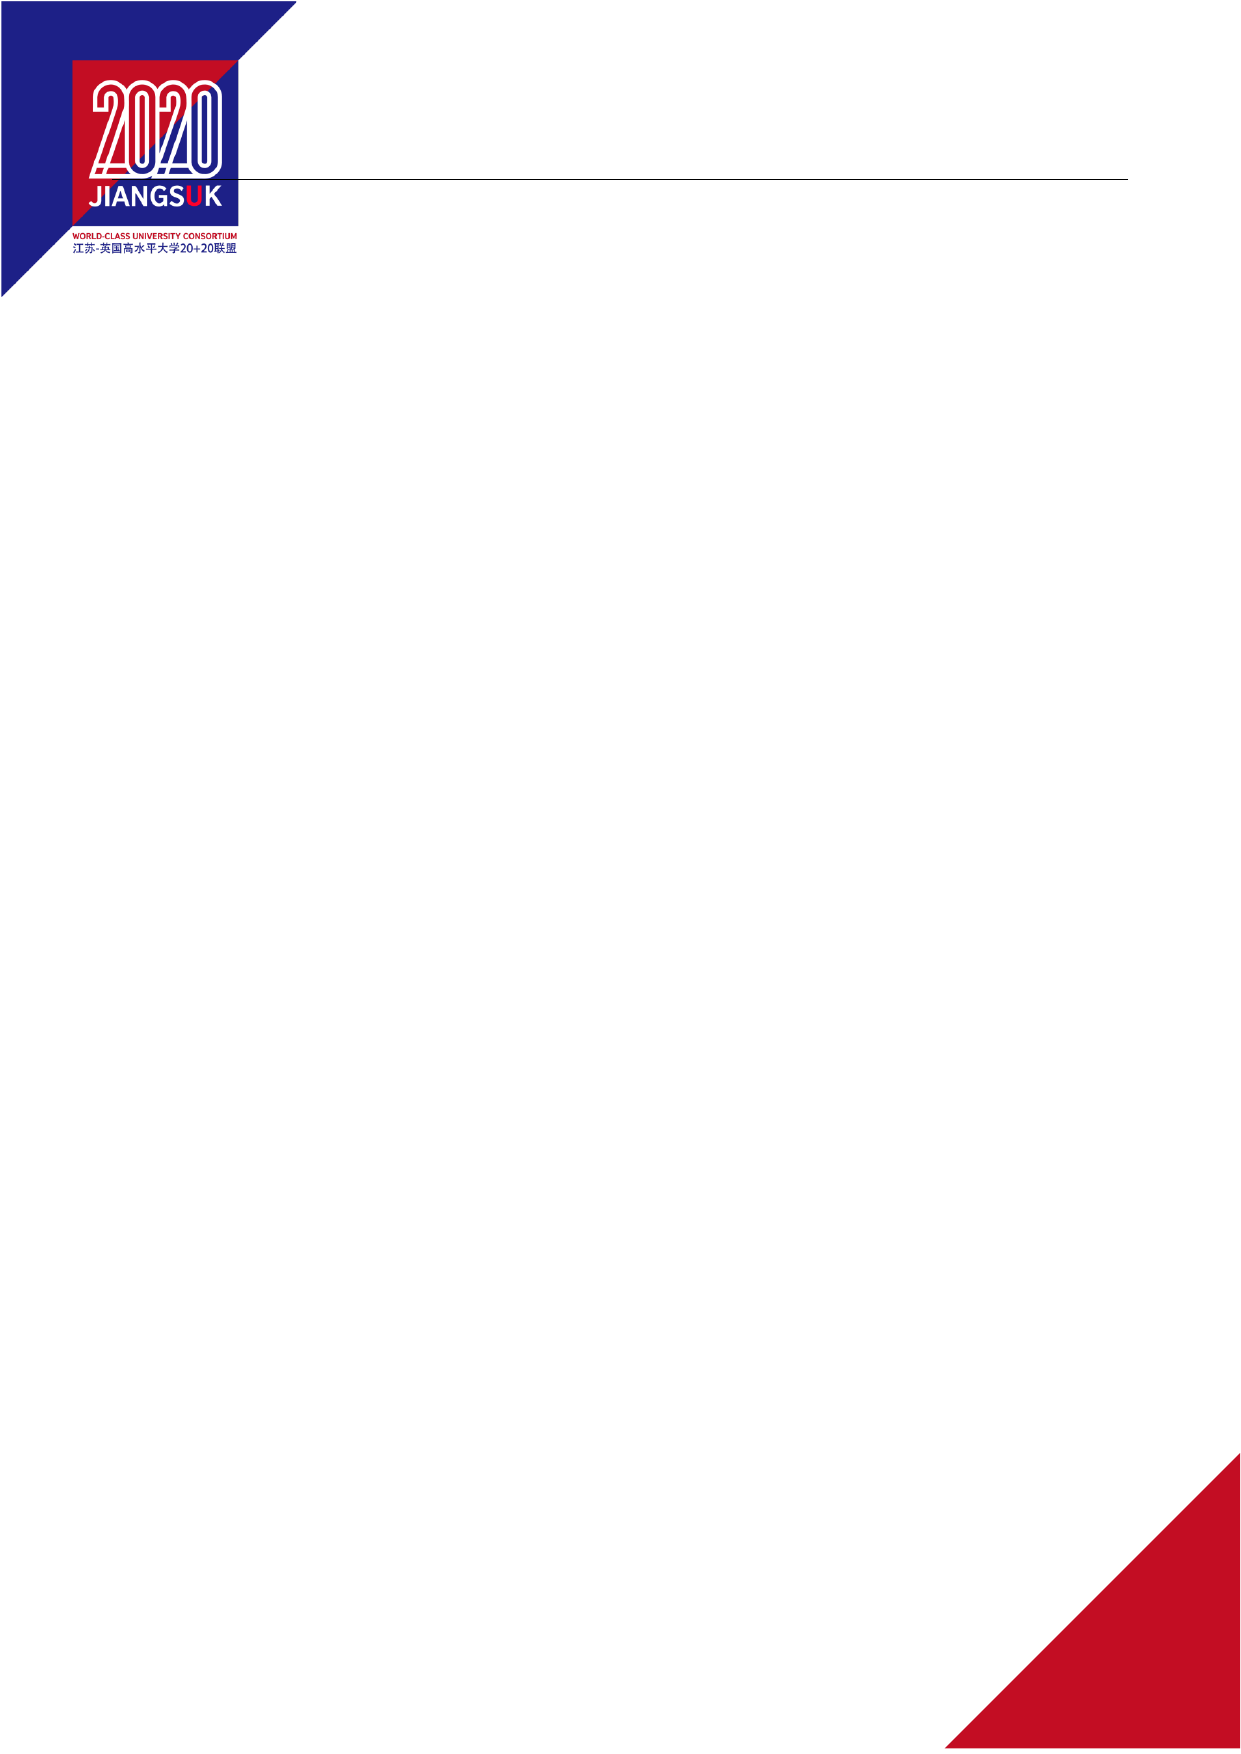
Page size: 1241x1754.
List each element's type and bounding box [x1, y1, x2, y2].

picture [1, 1, 297, 297]
